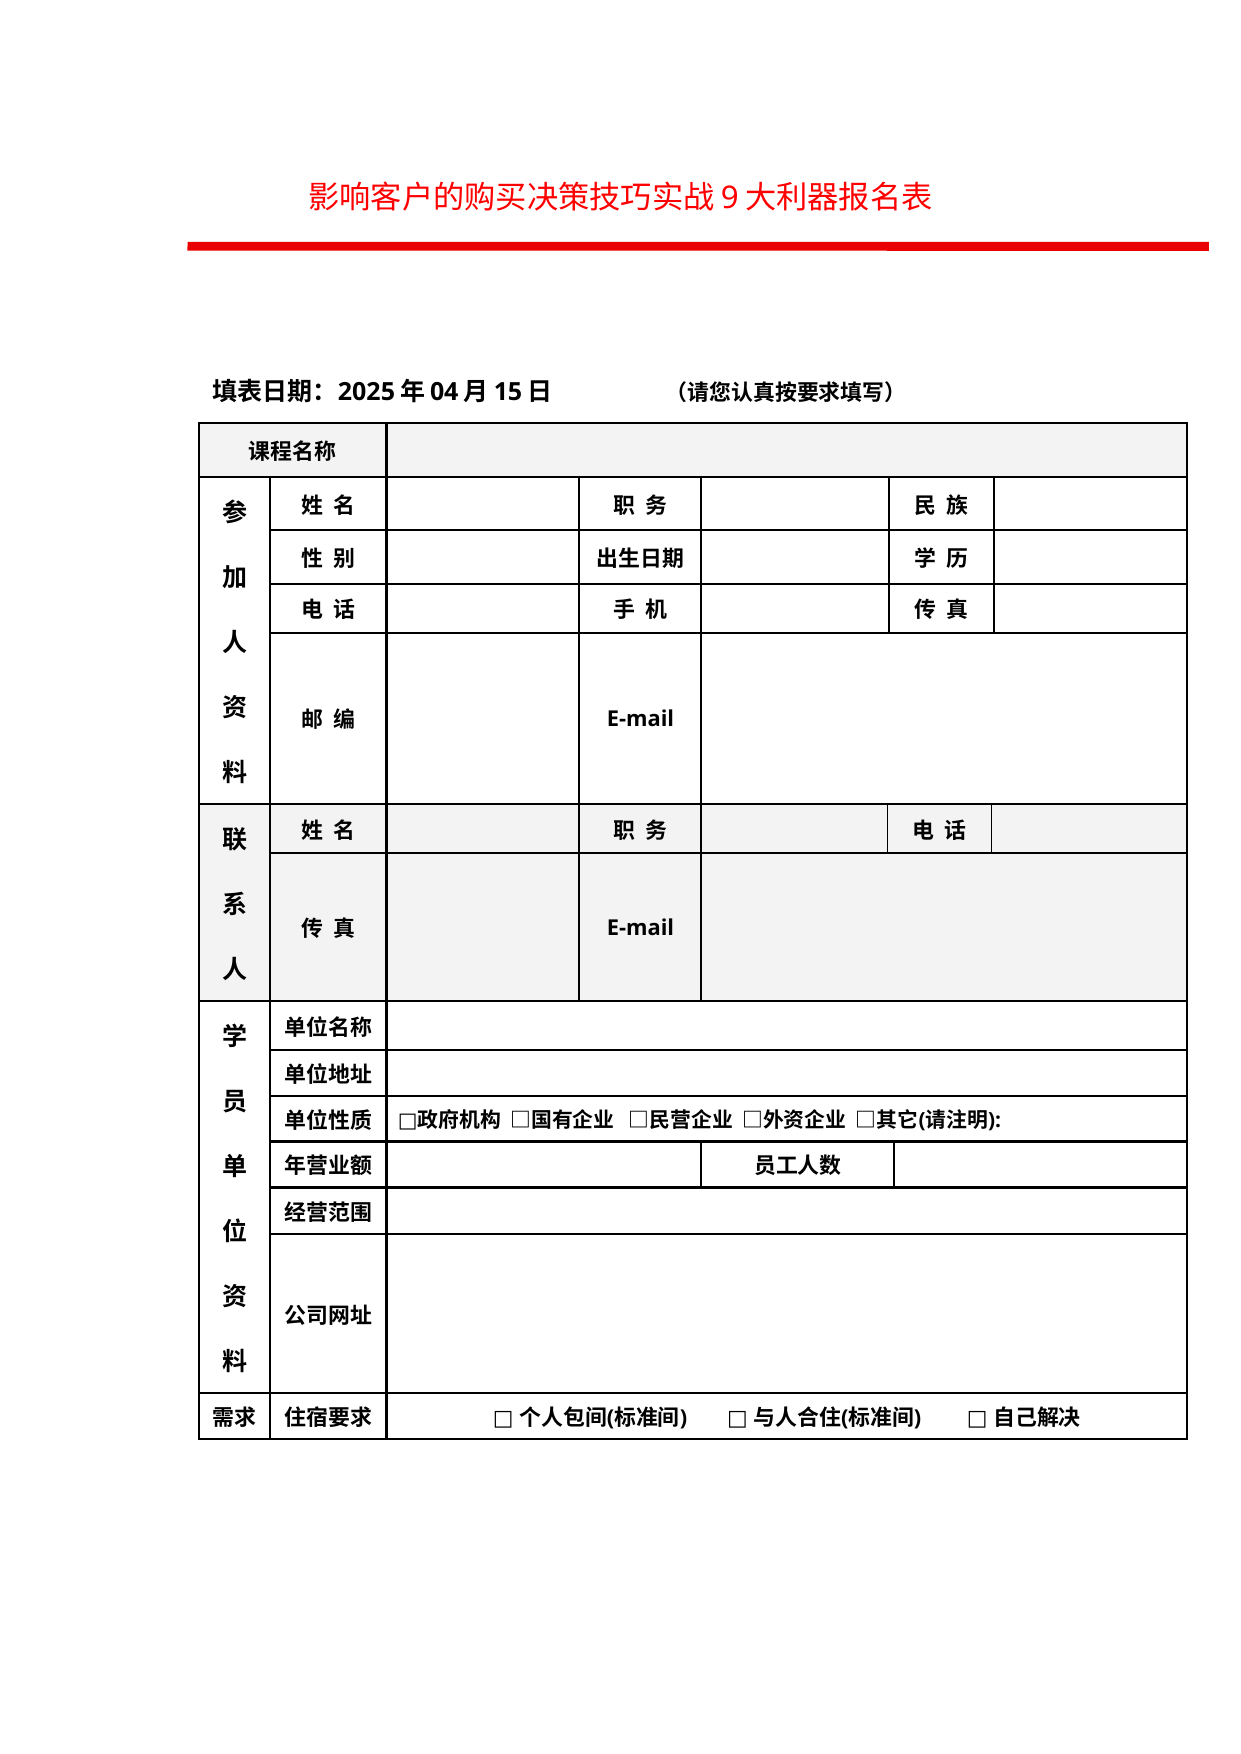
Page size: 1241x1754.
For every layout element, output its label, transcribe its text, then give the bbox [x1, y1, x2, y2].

table_cell [388, 478, 578, 529]
table_cell [388, 1143, 700, 1186]
table_cell 参加人资料 [200, 478, 269, 803]
table_cell □ 个人包间(标准间) □ 与人合住(标准间) □ 自己解决 [388, 1394, 1186, 1438]
table_cell 职 务 [580, 805, 700, 852]
table_cell 姓 名 [271, 478, 385, 529]
table_cell 公司网址 [271, 1235, 385, 1392]
table_cell E-mail [580, 854, 700, 1000]
table_cell 性 别 [271, 531, 385, 582]
table_cell [702, 531, 888, 582]
table_cell 出生日期 [580, 531, 700, 582]
table_cell [388, 531, 578, 582]
table_cell 单位地址 [271, 1051, 385, 1095]
table_cell [388, 805, 578, 852]
table_cell [388, 1235, 1186, 1392]
text 填表日期：2025年04月15日 （请您认真按要求填写） [187, 357, 1053, 422]
table_cell 住宿要求 [271, 1394, 385, 1438]
table_cell [995, 585, 1186, 632]
table_cell 需求 [200, 1394, 269, 1438]
table_cell [388, 634, 578, 803]
table_cell 员工人数 [702, 1143, 893, 1186]
table_cell [388, 1002, 1186, 1049]
table_cell [702, 805, 887, 852]
table_cell 电 话 [888, 805, 991, 852]
table_cell [388, 854, 578, 1000]
table_cell [995, 531, 1186, 582]
table_header [388, 424, 1186, 476]
table_cell 传 真 [271, 854, 385, 1000]
table_cell [702, 585, 888, 632]
table_cell 邮 编 [271, 634, 385, 803]
table_cell □政府机构 □国有企业 □民营企业 □外资企业 □其它(请注明): [388, 1097, 1186, 1140]
table_cell [702, 854, 1186, 1000]
table_cell 单位性质 [271, 1097, 385, 1140]
table_cell [995, 478, 1186, 529]
table_cell E-mail [580, 634, 700, 803]
table_cell 民 族 [890, 478, 993, 529]
table_cell 姓 名 [271, 805, 385, 852]
table_cell 联 系 人 [200, 805, 269, 1000]
table_cell [388, 1051, 1186, 1095]
table_cell 年营业额 [271, 1143, 385, 1186]
text 影响客户的购买决策技巧实战9大利器报名表 [187, 162, 1053, 227]
table_cell 手 机 [580, 585, 700, 632]
table_cell 学 历 [890, 531, 993, 582]
table_cell [895, 1143, 1186, 1186]
table_cell 学 员 单 位 资 料 [200, 1002, 269, 1392]
table_cell [702, 634, 1186, 803]
table_header 课程名称 [200, 424, 385, 476]
table_cell 经营范围 [271, 1189, 385, 1233]
table_cell [388, 1189, 1186, 1233]
table_cell 电 话 [271, 585, 385, 632]
table_cell [388, 585, 578, 632]
table_cell 传 真 [890, 585, 993, 632]
table_cell 单位名称 [271, 1002, 385, 1049]
table_cell 职 务 [580, 478, 700, 529]
table_cell [702, 478, 888, 529]
table_cell [992, 805, 1186, 852]
